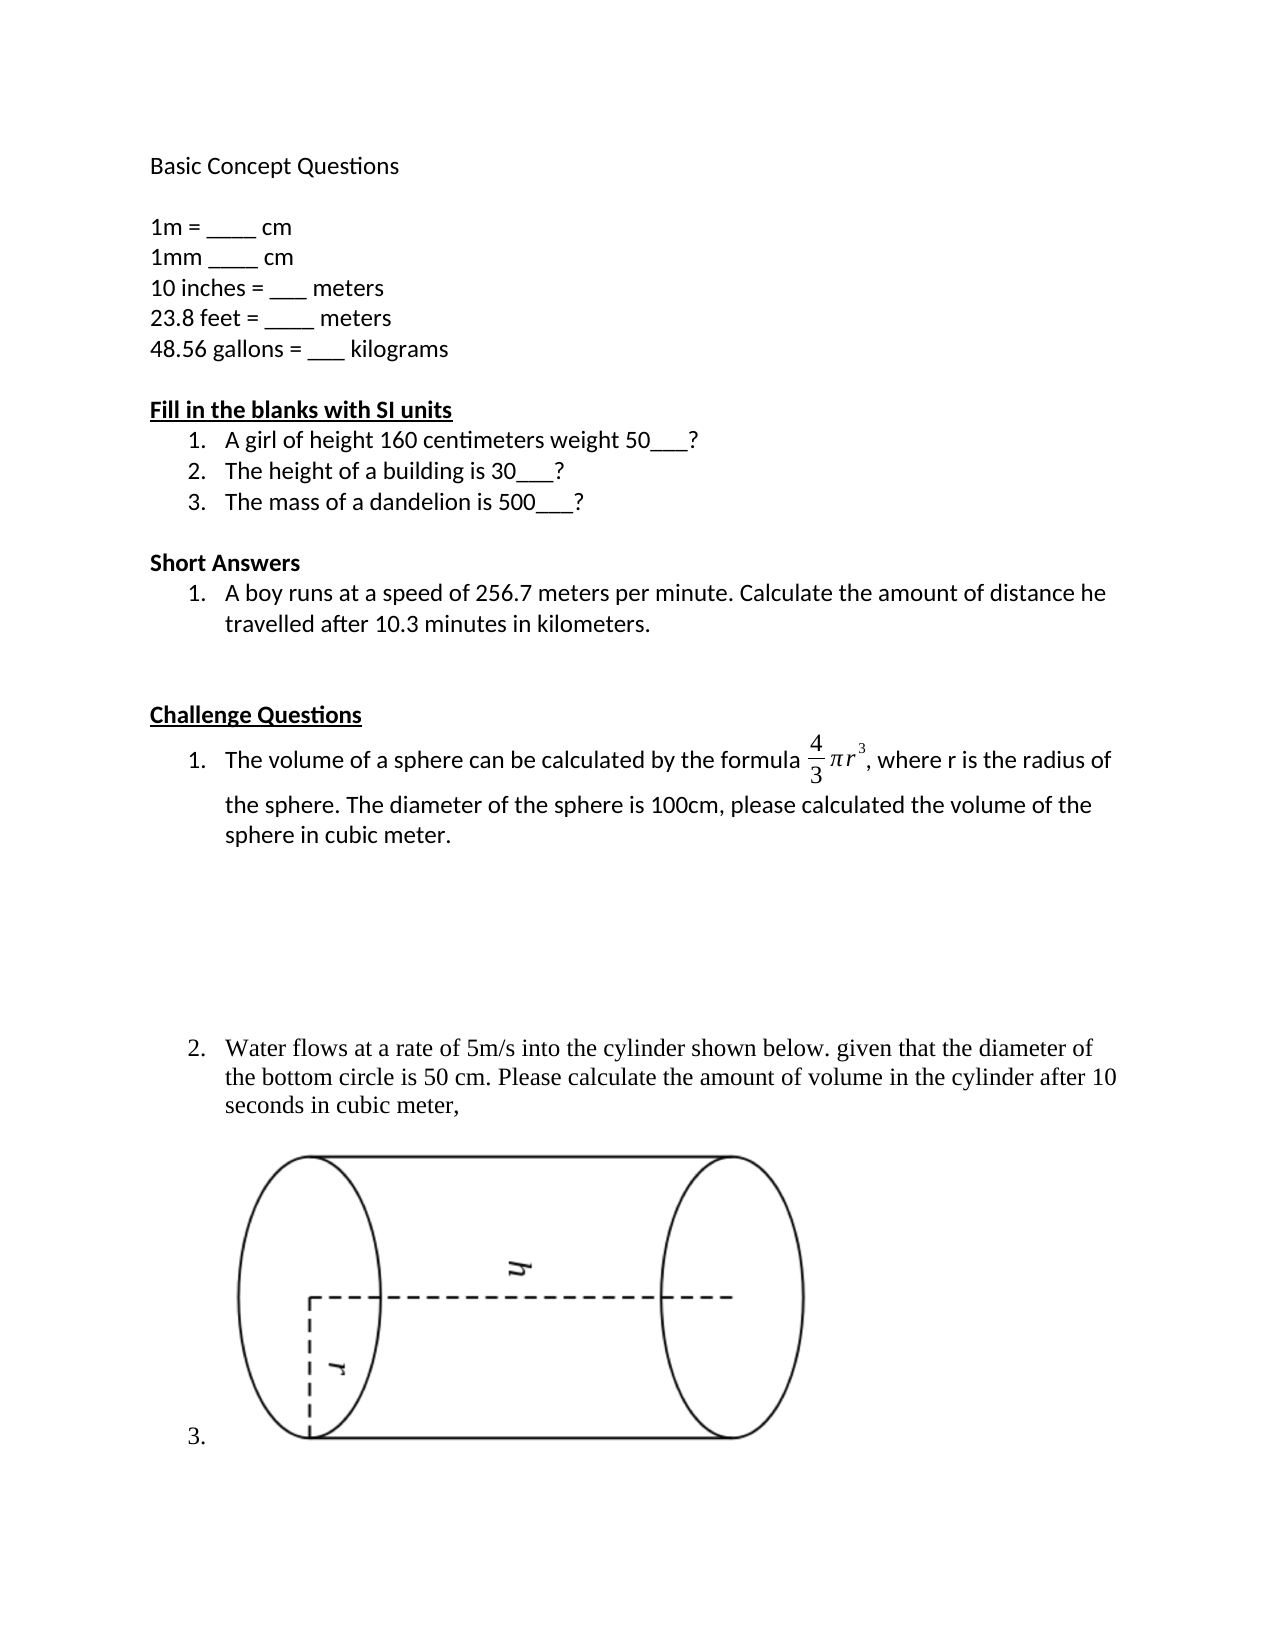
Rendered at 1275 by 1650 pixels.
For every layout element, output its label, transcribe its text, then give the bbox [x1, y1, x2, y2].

text Fill in the blanks with SI units [150, 394, 1125, 425]
list The mass of a dandelion is 500___? [187, 486, 1125, 516]
text Short Answers [150, 547, 1125, 577]
list A girl of height 160 centimeters weight 50___? [187, 425, 1125, 455]
list A boy runs at a speed of 256.7 meters per minute. Calculate the amount of distance he travelled after 10.3 minutes in kilometers. [187, 577, 1125, 638]
text 1mm ____ cm [150, 242, 1125, 272]
text 48.56 gallons = ___ kilograms [150, 333, 1125, 364]
list The height of a building is 30___? [187, 455, 1125, 486]
text 10 inches = ___ meters [150, 272, 1125, 303]
text 23.8 feet = ____ meters [150, 303, 1125, 333]
text Basic Concept Questions [150, 150, 1125, 181]
text 1m = ____ cm [150, 211, 1125, 242]
list Water flows at a rate of 5m/s into the cylinder shown below. given that the diameter of the bottom circle is 50 cm. Please calculate the amount of volume in the cylinder after 10 seconds in cubic meter, [187, 1033, 1125, 1119]
picture [232, 1151, 809, 1443]
text Challenge Questions [150, 699, 1125, 730]
list The volume of a sphere can be calculated by the formula , where r is the radius of the sphere. The diameter of the sphere is 100cm, please calculated the volume of the sphere in cubic meter. [187, 730, 1125, 850]
